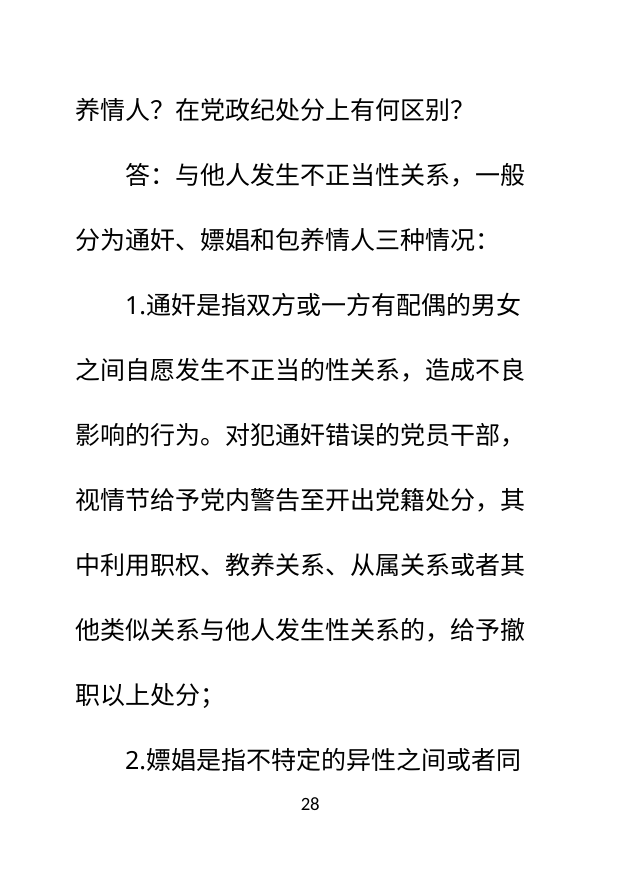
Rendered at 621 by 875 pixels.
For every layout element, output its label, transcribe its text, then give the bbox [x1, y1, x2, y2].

text 答：与他人发生不正当性关系，一般分为通奸、嫖娼和包养情人三种情况： [75, 141, 545, 271]
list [75, 726, 545, 791]
list 1.通奸是指双方或一方有配偶的男女之间自愿发生不正当的性关系，造成不良影响的行为。对犯通奸错误的党员干部，视情节给予党内警告至开出党籍处分，其中利用职权、教养关系、从属关系或者其他类似关系与他人发生性关系的，给予撤职以上处分； [75, 271, 545, 726]
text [75, 76, 545, 141]
